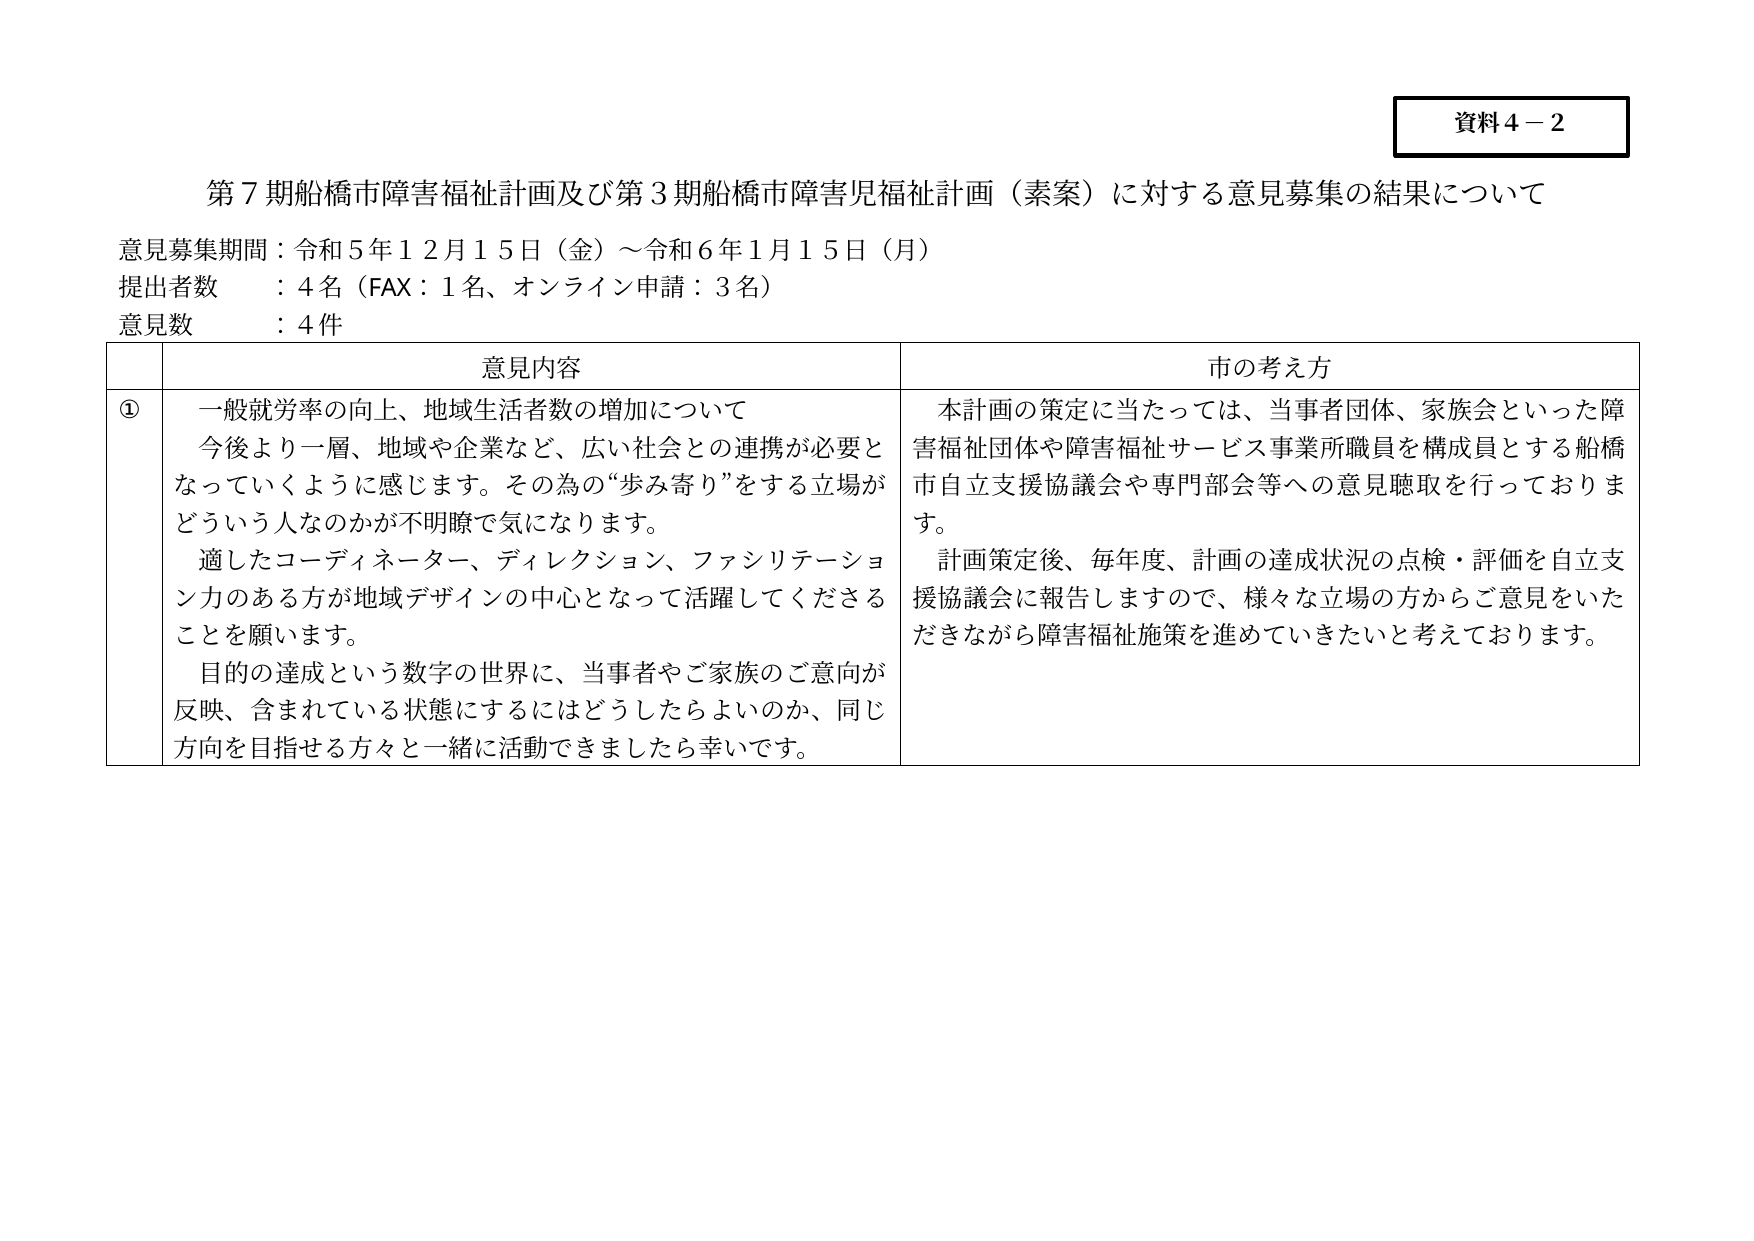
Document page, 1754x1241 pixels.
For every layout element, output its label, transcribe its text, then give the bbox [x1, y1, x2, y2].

table_header 市の考え方 [901, 343, 1639, 389]
text 意見数 ：４件 [118, 305, 1636, 342]
table_cell ① [107, 390, 162, 765]
table_header 意見内容 [163, 343, 900, 389]
text 第７期船橋市障害福祉計画及び第３期船橋市障害児福祉計画（素案）に対する意見募集の結果について [118, 155, 1636, 230]
text 意見募集期間：令和５年１２月１５日（金）～令和６年１月１５日（月） [118, 230, 1636, 267]
table_cell 本計画の策定に当たっては、当事者団体、家族会といった障害福祉団体や障害福祉サービス事業所職員を構成員とする船橋市自立支援協議会や専門部会等への意見聴取を行っております。 計画策定後、毎年度、計画の達成状況の点検・評価を自立支援協議会に報告しますので、様々な立場の方からご意見をいただきながら障害福祉施策を進めていきたいと考えております。 [901, 390, 1639, 765]
table_header [107, 343, 162, 389]
text 提出者数 ：４名（FAX：１名、オンライン申請：３名） [118, 267, 1636, 305]
table_cell 一般就労率の向上、地域生活者数の増加について 今後より一層、地域や企業など、広い社会との連携が必要となっていくように感じます。その為の“歩み寄り”をする立場がどういう人なのかが不明瞭で気になります。 適したコーディネーター、ディレクション、ファシリテーション力のある方が地域デザインの中心となって活躍してくださることを願います。 目的の達成という数字の世界に、当事者やご家族のご意向が反映、含まれている状態にするにはどうしたらよいのか、同じ方向を目指せる方々と一緒に活動できましたら幸いです。 [163, 390, 900, 765]
